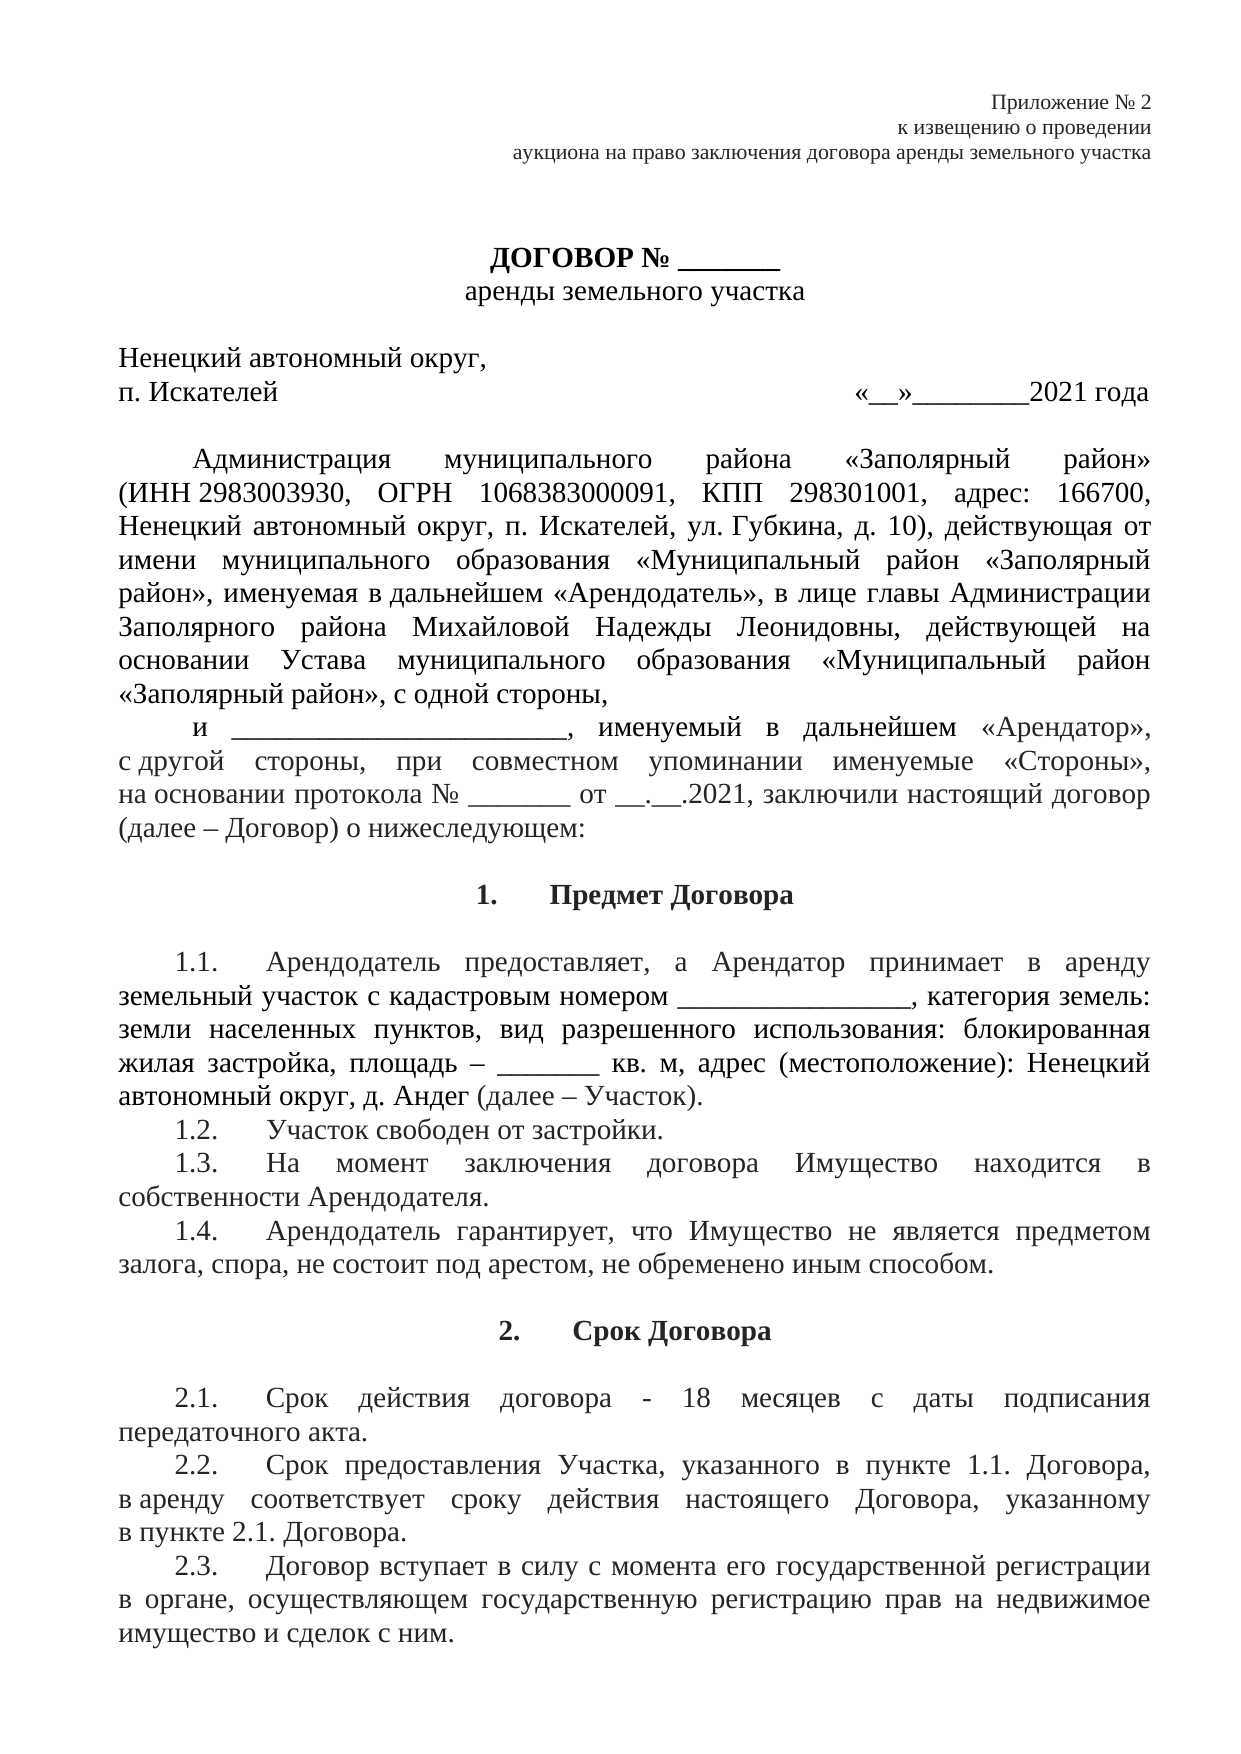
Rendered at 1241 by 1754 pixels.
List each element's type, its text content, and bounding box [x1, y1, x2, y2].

text Ненецкий автономный округ, [118, 341, 1152, 374]
text 1.4. Арендодатель гарантирует, что Имущество не является предметом залога, спора, не состоит под арестом, не обременено иным способом. [118, 1213, 1152, 1280]
text 2.1. Срок действия договора - 18 месяцев с даты подписания передаточного акта. [118, 1380, 1152, 1447]
text Приложение № 2 [118, 89, 1152, 114]
text 2.3. Договор вступает в силу с момента его государственной регистрации в органе, осуществляющем государственную регистрацию прав на недвижимое имущество и сделок с ним. [118, 1548, 1152, 1649]
text Администрация муниципального района «Заполярный район» (ИНН 2983003930, ОГРН 1068383000091, КПП 298301001, адрес: 166700, Ненецкий автономный округ, п. Искателей, ул. Губкина, д. 10), действующая от имени муниципального образования «Муниципальный район «Заполярный район», именуемая в дальнейшем «Арендодатель», в лице главы Администрации Заполярного района Михайловой Надежды Леонидовны, действующей на основании Устава муниципального образования «Муниципальный район «Заполярный район», с одной стороны, [118, 441, 1152, 709]
text п. Искателей «__»________2021 года [118, 374, 1152, 408]
text 2.2. Срок предоставления Участка, указанного в пункте 1.1. Договора, в аренду соответствует сроку действия настоящего Договора, указанному в пункте 2.1. Договора. [118, 1447, 1152, 1548]
text 1.1. Арендодатель предоставляет, а Арендатор принимает в аренду земельный участок с кадастровым номером ________________, категория земель: земли населенных пунктов, вид разрешенного использования: блокированная жилая застройка, площадь – _______ кв. м, адрес (местоположение): Ненецкий автономный округ, д. Андег (далее – Участок). [118, 944, 1152, 1112]
text 1. Предмет Договора [118, 877, 1152, 911]
text 2. Срок Договора [118, 1313, 1152, 1347]
text 1.2. Участок свободен от застройки. [118, 1112, 1152, 1146]
text 1.3. На момент заключения договора Имущество находится в собственности Арендодателя. [118, 1146, 1152, 1213]
text ДОГОВОР № _______ [118, 240, 1152, 273]
text аренды земельного участка [118, 273, 1152, 307]
text и _______________________, именуемый в дальнейшем «Арендатор», с другой стороны, при совместном упоминании именуемые «Стороны», на основании протокола № _______ от __.__.2021, заключили настоящий договор (далее – Договор) о нижеследующем: [118, 709, 1152, 844]
text аукциона на право заключения договора аренды земельного участка [118, 139, 1152, 164]
text к извещению о проведении [118, 114, 1152, 139]
